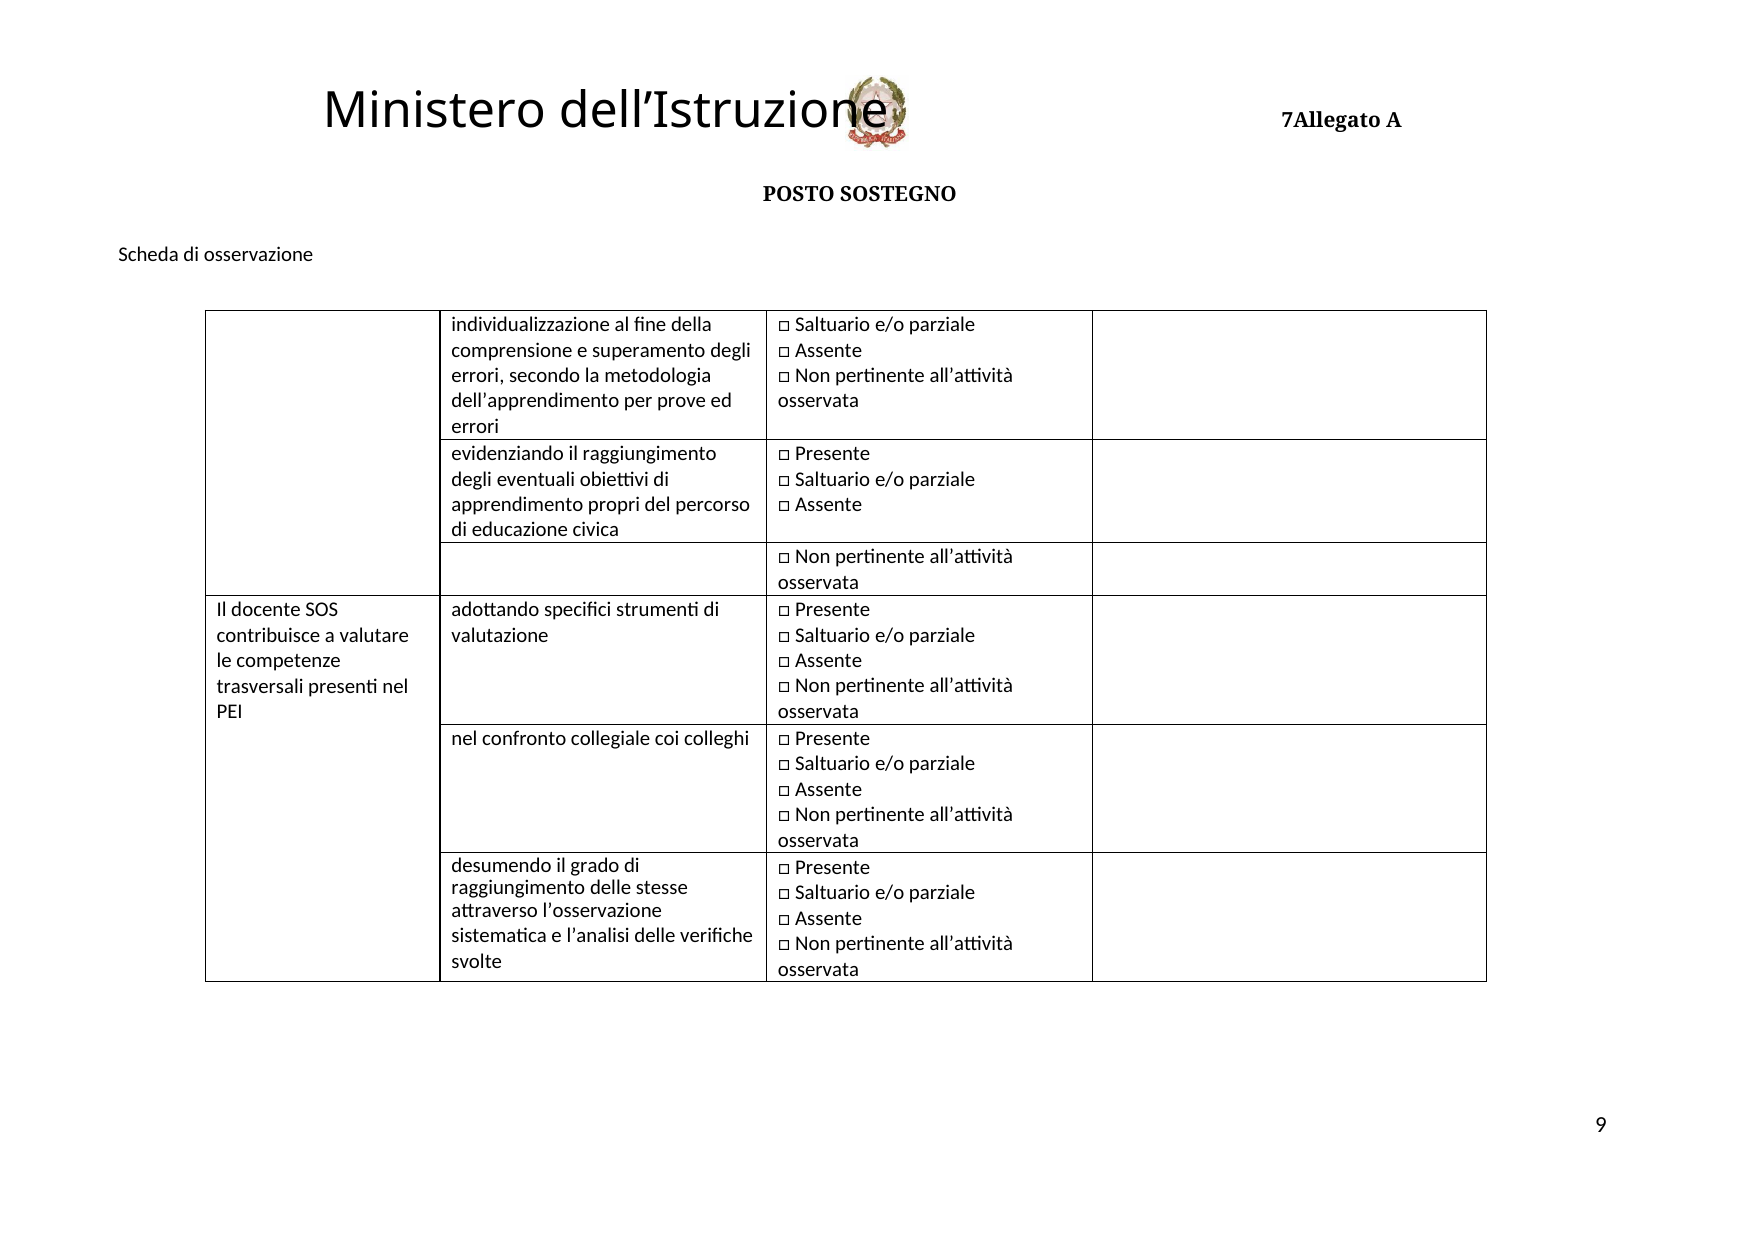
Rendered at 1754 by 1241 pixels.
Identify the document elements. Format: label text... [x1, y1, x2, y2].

table_cell □ Presente □ Saltuario e/o parziale □ Assente □ Non pertinente all’attività osservata [767, 725, 1092, 852]
table_cell adottando specifici strumenti di valutazione [441, 596, 766, 723]
table_cell Il docente SOS contribuisce a valutare le competenze trasversali presenti nel PEI [206, 596, 439, 981]
table_cell [1093, 725, 1486, 852]
table_cell □ Presente □ Saltuario e/o parziale □ Assente □ Non pertinente all’attività osservata [767, 311, 1092, 438]
table_cell [441, 543, 766, 594]
table_cell desumendo il grado di raggiungimento delle stesse attraverso l’osservazione sistematica e l’analisi delle verifiche svolte [441, 853, 766, 981]
table_cell [206, 311, 439, 594]
table_cell □ Presente □ Saltuario e/o parziale □ Assente [767, 440, 1092, 542]
table_cell [1093, 311, 1486, 438]
table_cell □ Presente □ Saltuario e/o parziale □ Assente □ Non pertinente all’attività osservata [767, 596, 1092, 723]
table_cell [1093, 596, 1486, 723]
table_cell [1093, 440, 1486, 542]
picture [844, 75, 910, 151]
table_cell evidenziando il raggiungimento degli eventuali obiettivi di apprendimento propri del percorso di educazione civica [441, 440, 766, 542]
table_cell □ Non pertinente all’attività osservata [767, 543, 1092, 594]
table_cell □ Presente □ Saltuario e/o parziale □ Assente □ Non pertinente all’attività osservata [767, 853, 1092, 981]
table_cell [1093, 853, 1486, 981]
table_cell [1093, 543, 1486, 594]
table_cell nel confronto collegiale coi colleghi [441, 725, 766, 852]
